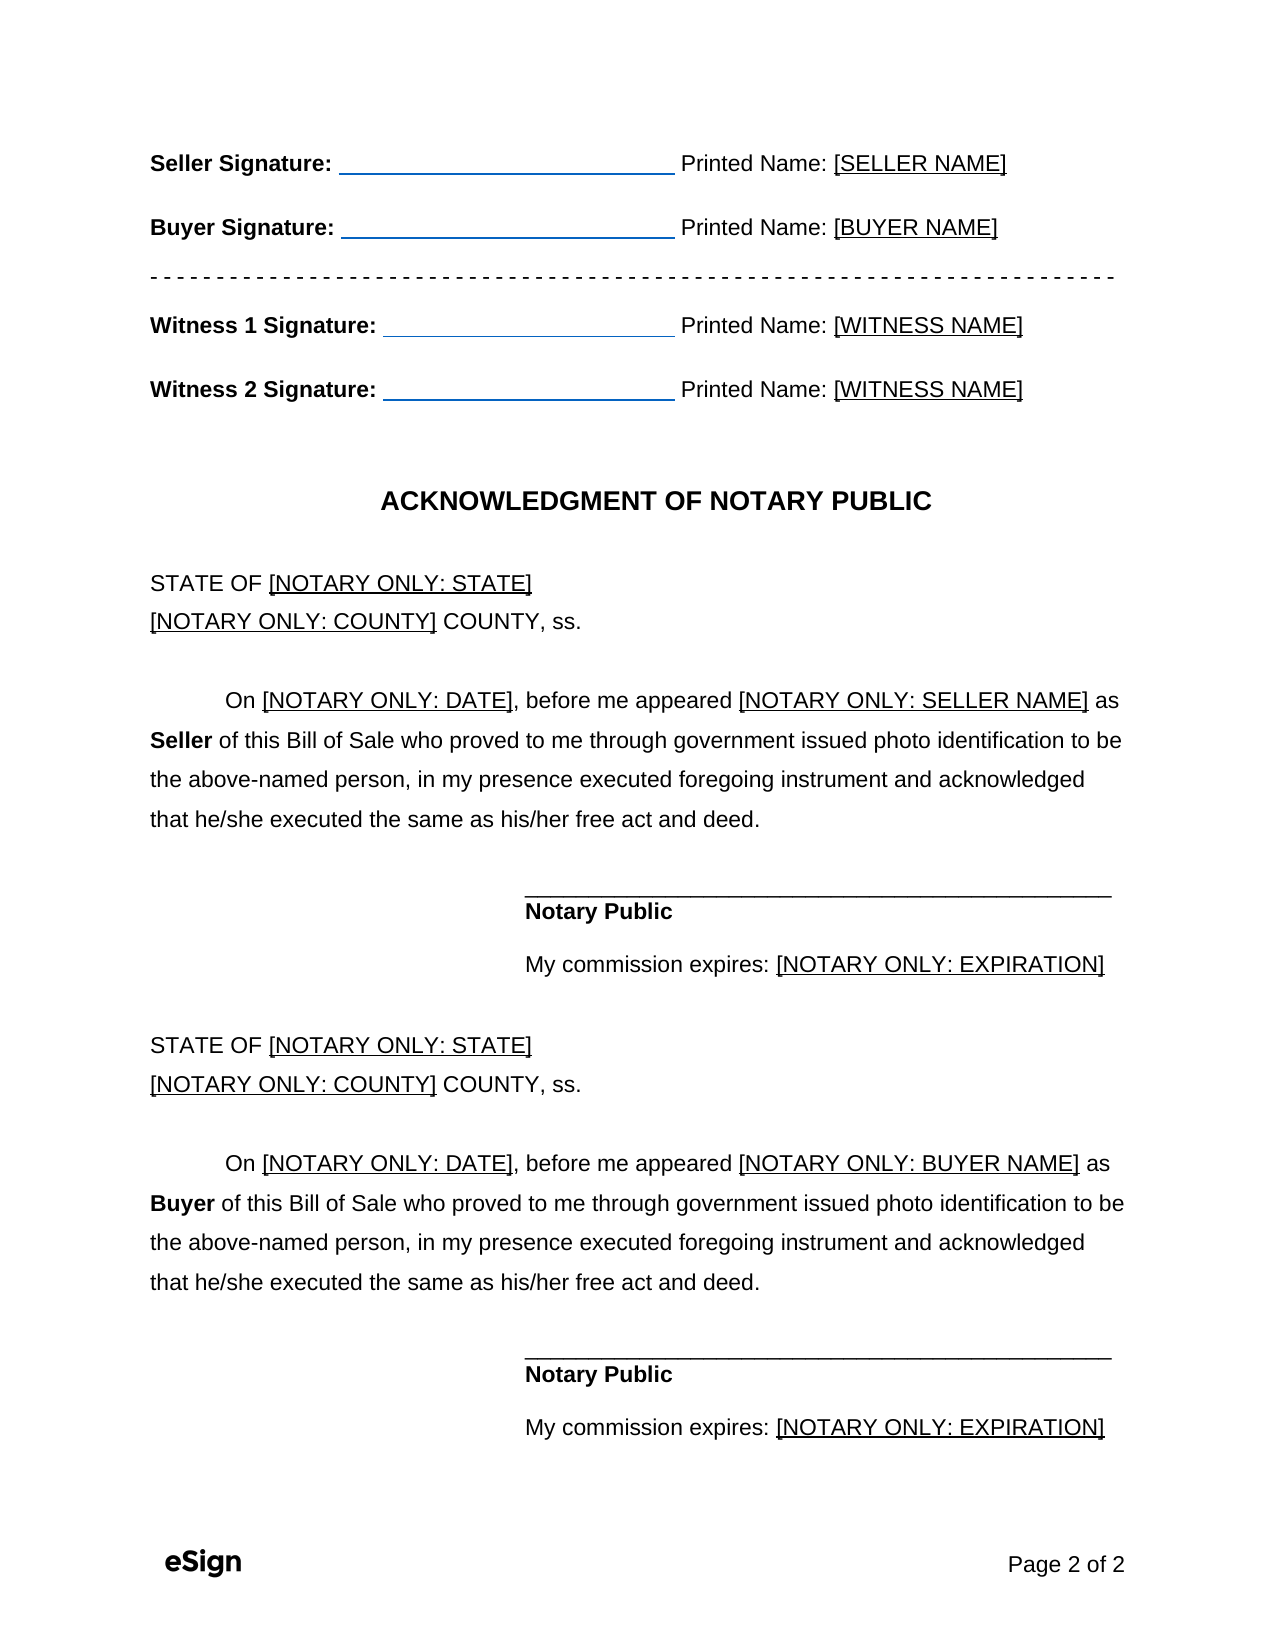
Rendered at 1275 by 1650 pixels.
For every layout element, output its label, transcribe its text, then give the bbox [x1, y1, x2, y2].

text STATE OF [NOTARY ONLY: STATE] [150, 1032, 1125, 1058]
text ______________________________________________ Notary Public [225, 1334, 1125, 1387]
text Witness 1 Signature: Printed Name: [WITNESS NAME] [150, 312, 1125, 339]
text My commission expires: [NOTARY ONLY: EXPIRATION] [225, 924, 1125, 977]
text [NOTARY ONLY: COUNTY] COUNTY, ss. [150, 608, 1125, 635]
text Witness 2 Signature: Printed Name: [WITNESS NAME] [150, 376, 1125, 403]
text ______________________________________________ Notary Public [225, 872, 1125, 924]
text - - - - - - - - - - - - - - - - - - - - - - - - - - - - - - - - - - - - - - - - - - - - - - - - - - - - - - - - - - - - - - - - - - - - - - - - - [150, 261, 1125, 292]
text My commission expires: [NOTARY ONLY: EXPIRATION] [225, 1387, 1125, 1440]
text [NOTARY ONLY: COUNTY] COUNTY, ss. [150, 1071, 1125, 1097]
text Seller Signature: Printed Name: [SELLER NAME] [150, 150, 1125, 176]
text On [NOTARY ONLY: DATE], before me appeared [NOTARY ONLY: BUYER NAME] as Buyer of this Bill of Sale who proved to me through government issued photo identification to be the above-named person, in my presence executed foregoing instrument and acknowledged that he/she executed the same as his/her free act and deed. [150, 1150, 1125, 1295]
text On [NOTARY ONLY: DATE], before me appeared [NOTARY ONLY: SELLER NAME] as Seller of this Bill of Sale who proved to me through government issued photo identification to be the above-named person, in my presence executed foregoing instrument and acknowledged that he/she executed the same as his/her free act and deed. [150, 687, 1125, 832]
text STATE OF [NOTARY ONLY: STATE] [150, 569, 1125, 596]
text Buyer Signature: Printed Name: [BUYER NAME] [150, 214, 1125, 240]
picture [150, 1535, 259, 1588]
text ACKNOWLEDGMENT OF NOTARY PUBLIC [150, 484, 1125, 516]
